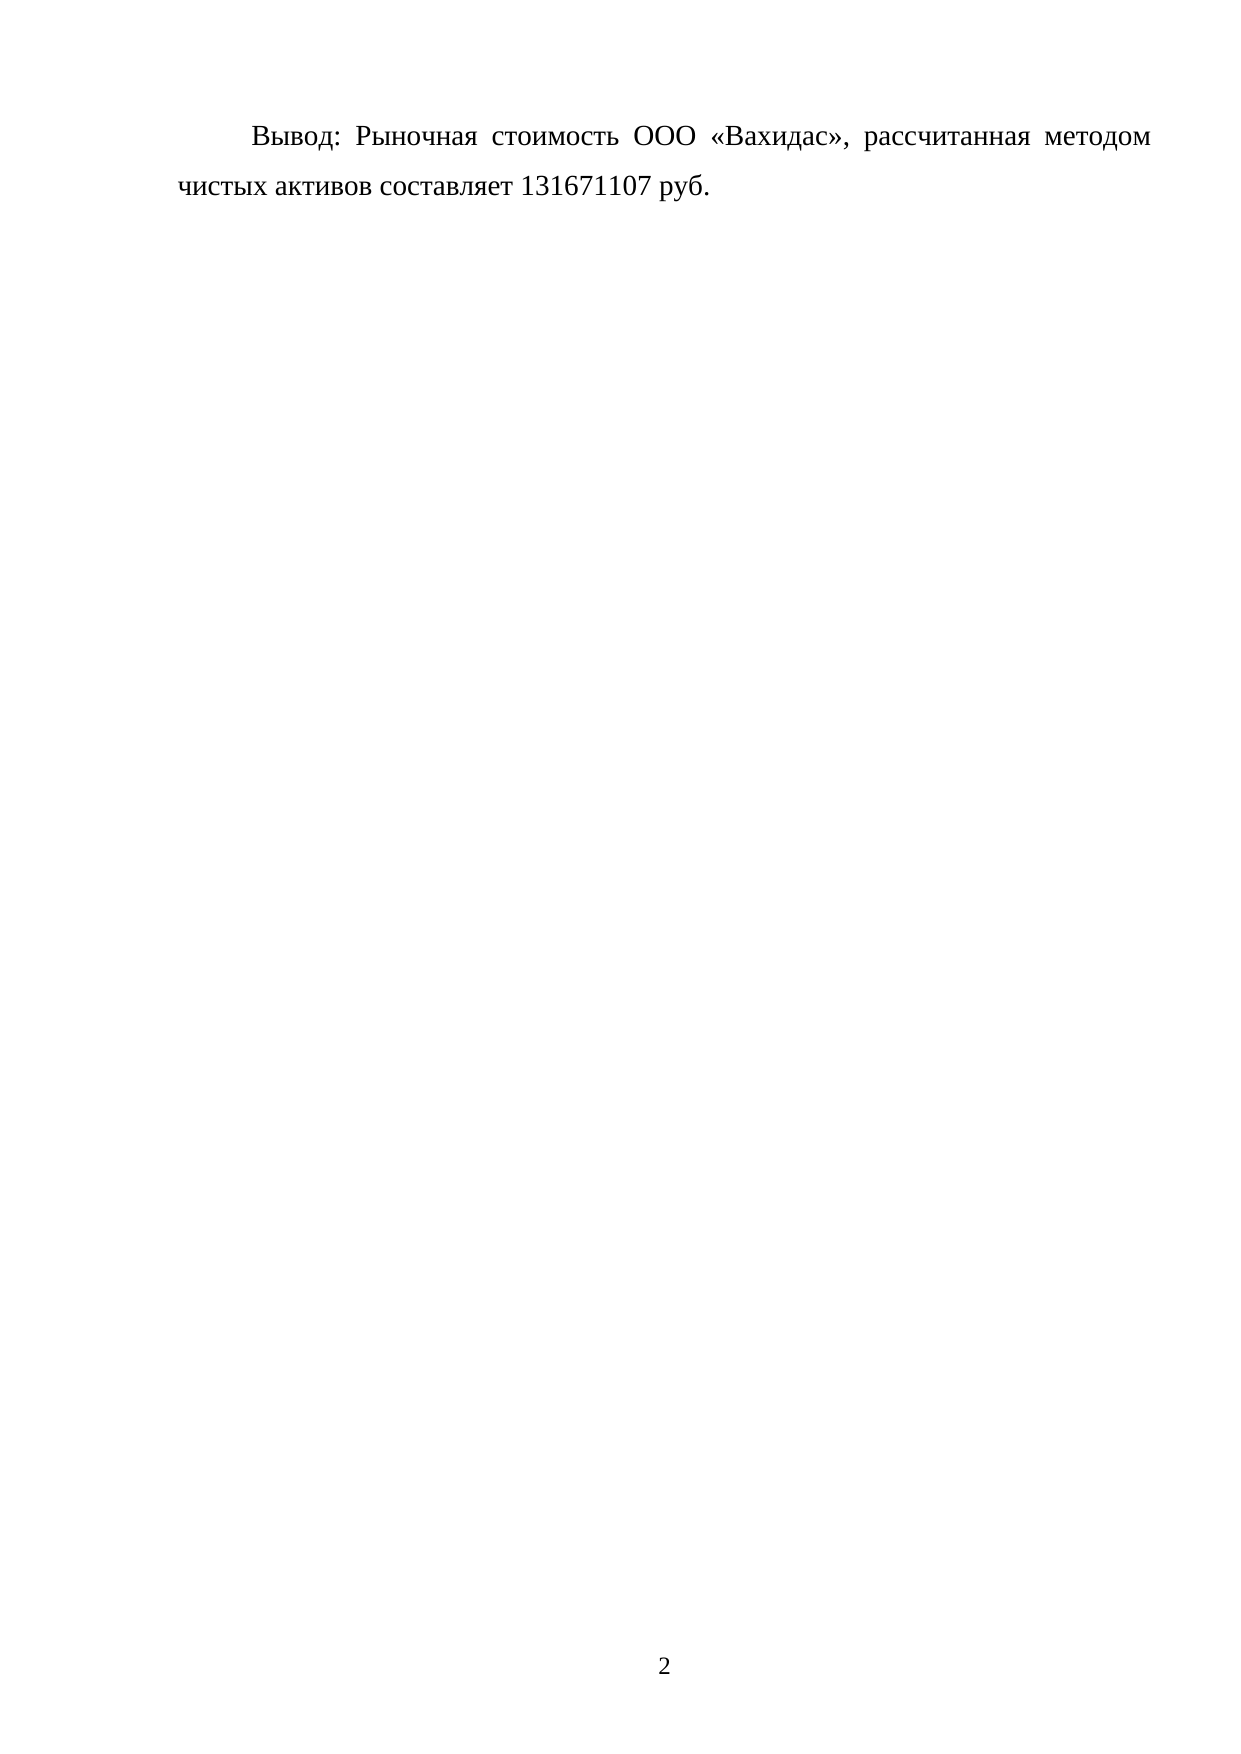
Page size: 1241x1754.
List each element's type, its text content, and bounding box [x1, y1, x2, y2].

text Вывод: Рыночная стоимость ООО «Вахидас», рассчитанная методом чистых активов составляет 131671107 руб. [177, 118, 1152, 202]
